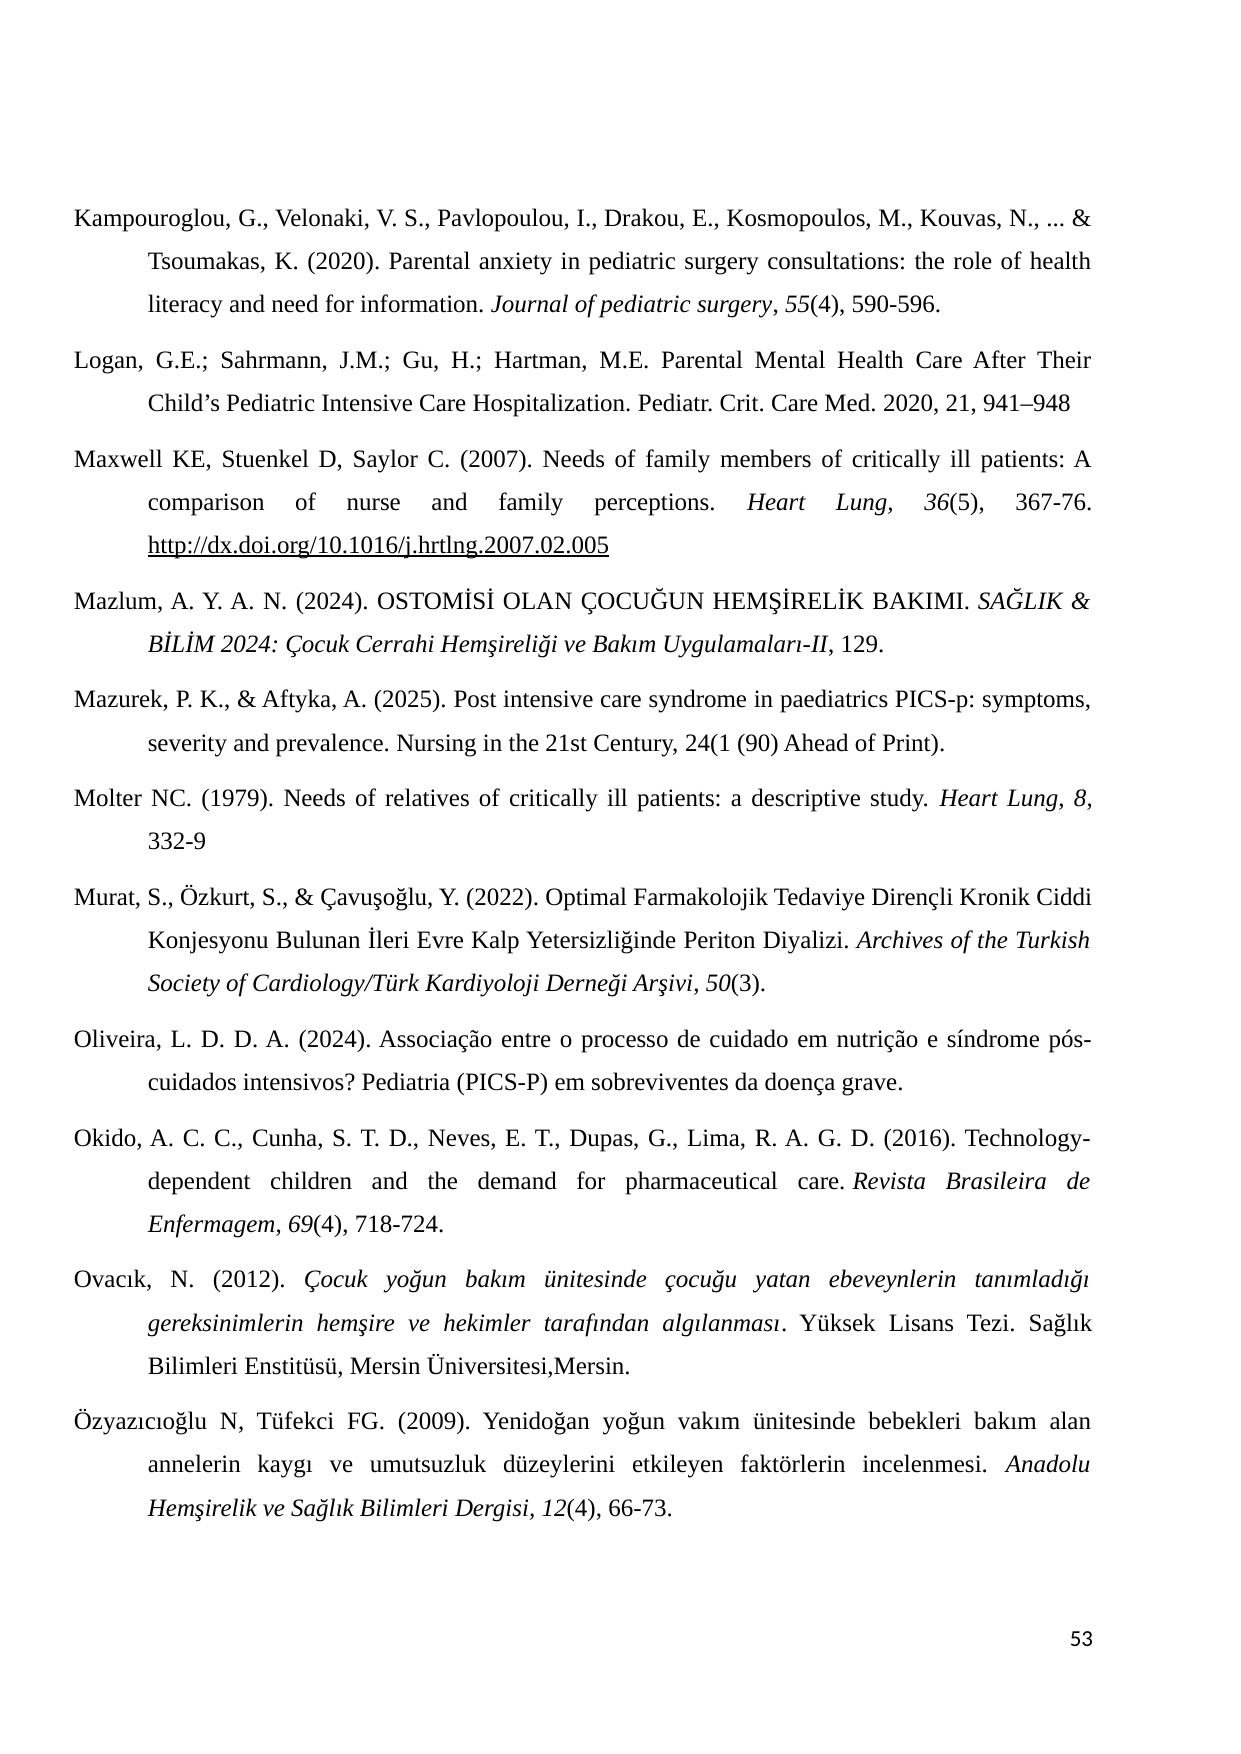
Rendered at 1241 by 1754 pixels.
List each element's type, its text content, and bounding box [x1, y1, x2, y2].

text Özyazıcıoğlu N, Tüfekci FG. (2009). Yenidoğan yoğun vakım ünitesinde bebekleri bakım alan annelerin kaygı ve umutsuzluk düzeylerini etkileyen faktörlerin incelenmesi. Anadolu Hemşirelik ve Sağlık Bilimleri Dergisi, 12(4), 66-73. [74, 1435, 1093, 1521]
text Maxwell KE, Stuenkel D, Saylor C. (2007). Needs of family members of critically ill patients: A comparison of nurse and family perceptions. Heart Lung, 36(5), 367-76. http://dx.doi.org/10.1016/j.hrtlng.2007.02.005 [74, 473, 1093, 559]
text Logan, G.E.; Sahrmann, J.M.; Gu, H.; Hartman, M.E. Parental Mental Health Care After Their Child’s Pediatric Intensive Care Hospitalization. Pediatr. Crit. Care Med. 2020, 21, 941–948 [74, 345, 1093, 417]
text Kampouroglou, G., Velonaki, V. S., Pavlopoulou, I., Drakou, E., Kosmopoulos, M., Kouvas, N., ... & Tsoumakas, K. (2020). Parental anxiety in pediatric surgery consultations: the role of health literacy and need for information. Journal of pediatric surgery, 55(4), 590-596. [74, 203, 1093, 318]
text Oliveira, L. D. D. A. (2024). Associação entre o processo de cuidado em nutrição e síndrome pós-cuidados intensivos? Pediatria (PICS-P) em sobreviventes da doença grave. [74, 1024, 1093, 1096]
text Okido, A. C. C., Cunha, S. T. D., Neves, E. T., Dupas, G., Lima, R. A. G. D. (2016). Technology-dependent children and the demand for pharmaceutical care. Revista Brasileira de Enfermagem, 69(4), 718-724. [74, 1151, 1093, 1238]
text Ovacık, N. (2012). Çocuk yoğun bakım ünitesinde çocuğu yatan ebeveynlerin tanımladığı gereksinimlerin hemşire ve hekimler tarafından algılanması. Yüksek Lisans Tezi. Sağlık Bilimleri Enstitüsü, Mersin Üniversitesi,Mersin. [74, 1264, 1093, 1379]
text Mazlum, A. Y. A. N. (2024). OSTOMİSİ OLAN ÇOCUĞUN HEMŞİRELİK BAKIMI. SAĞLIK & BİLİM 2024: Çocuk Cerrahi Hemşireliği ve Bakım Uygulamaları-II, 129. [74, 586, 1093, 658]
text Murat, S., Özkurt, S., & Çavuşoğlu, Y. (2022). Optimal Farmakolojik Tedaviye Dirençli Kronik Ciddi Konjesyonu Bulunan İleri Evre Kalp Yetersizliğinde Periton Diyalizi. Archives of the Turkish Society of Cardiology/Türk Kardiyoloji Derneği Arşivi, 50(3). [74, 882, 1093, 997]
text Mazurek, P. K., & Aftyka, A. (2025). Post intensive care syndrome in paediatrics PICS-p: symptoms, severity and prevalence. Nursing in the 21st Century, 24(1 (90) Ahead of Print). [74, 684, 1093, 756]
text Molter NC. (1979). Needs of relatives of critically ill patients: a descriptive study. Heart Lung, 8, 332-9 [74, 783, 1093, 855]
